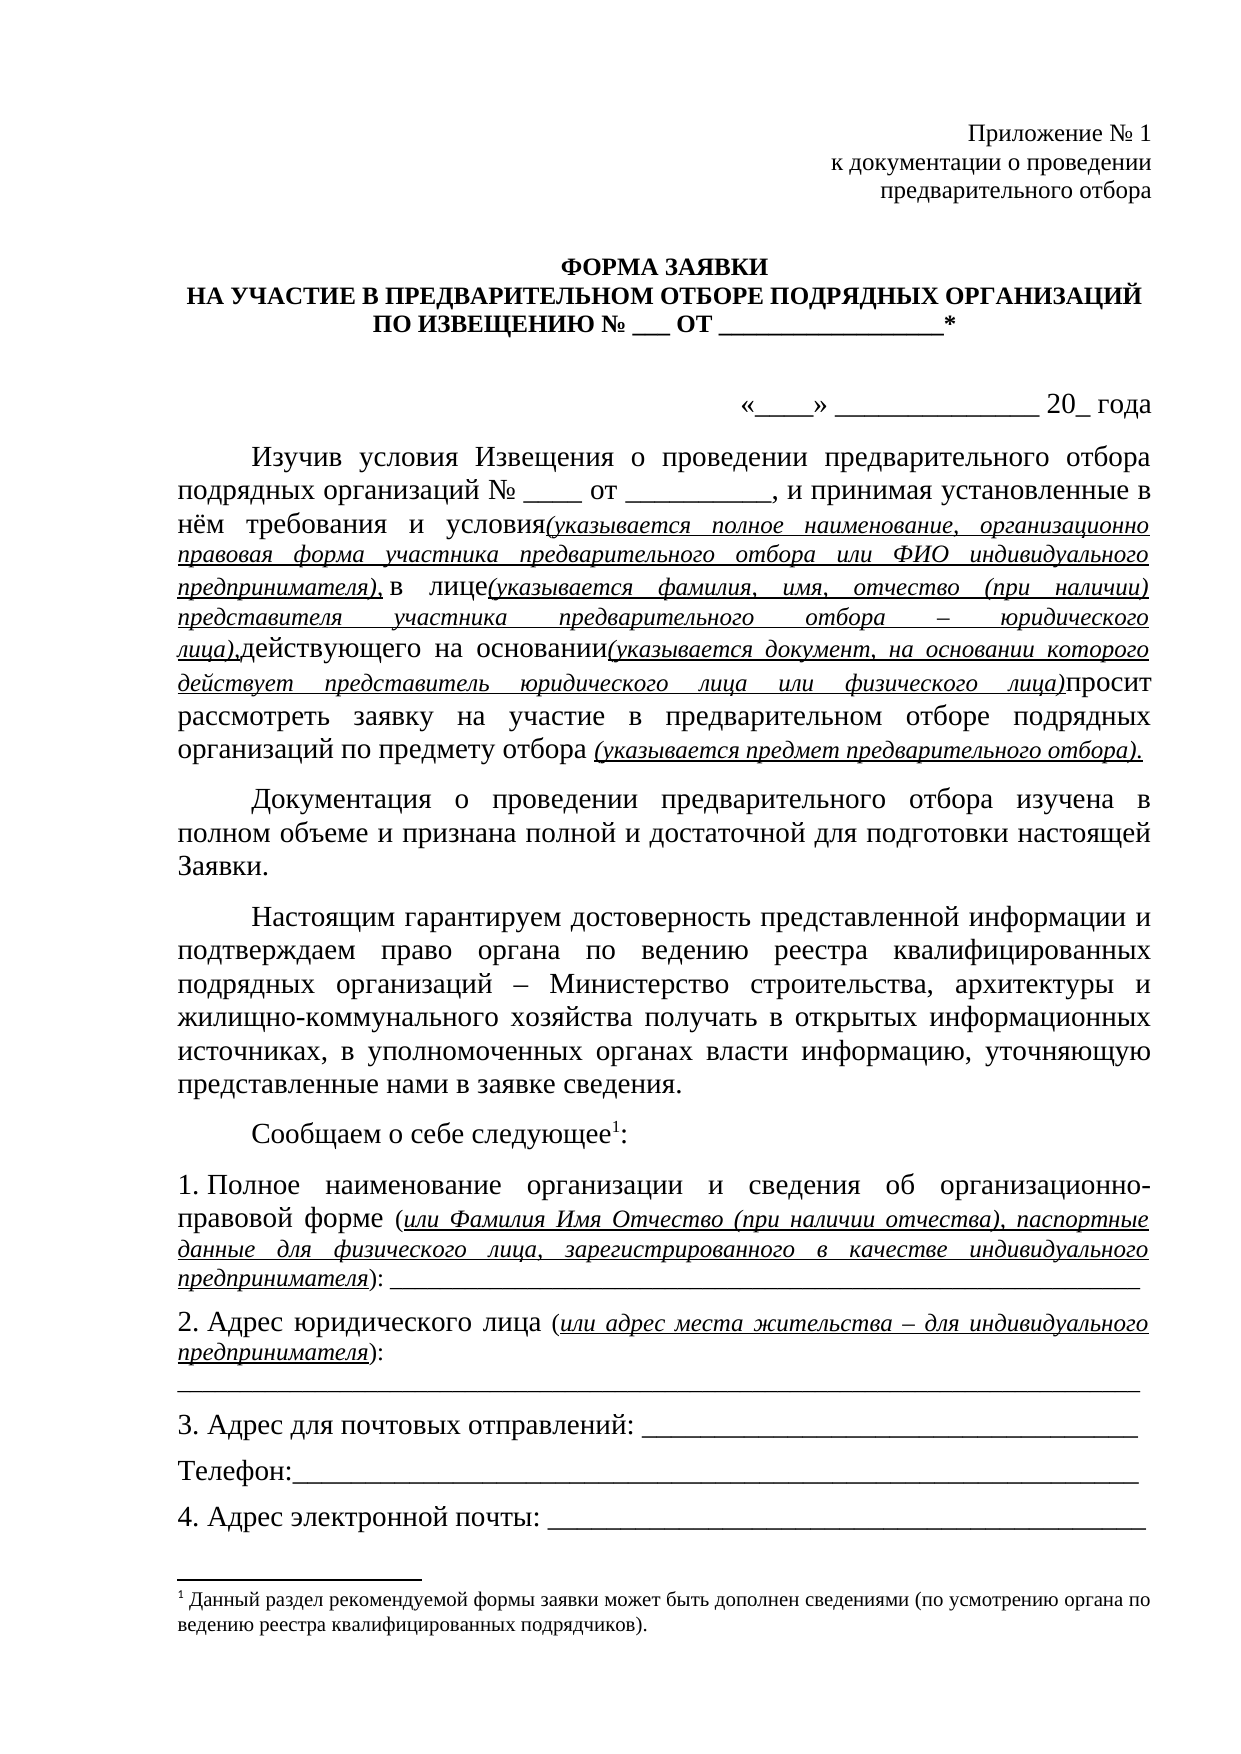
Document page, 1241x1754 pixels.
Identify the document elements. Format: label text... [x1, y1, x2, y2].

list Адрес для почтовых отправлений: __________________________________ [177, 1407, 1152, 1441]
text Настоящим гарантируем достоверность представленной информации и подтверждаем право органа по ведению реестра квалифицированных подрядных организаций – Министерство строительства, архитектуры и жилищно-коммунального хозяйства получать в открытых информационных источниках, в уполномоченных органах власти информацию, уточняющую представленные нами в заявке сведения. [177, 899, 1152, 1100]
text ФОРМА ЗАЯВКИ [177, 252, 1152, 281]
text НА УЧАСТИЕ В ПРЕДВАРИТЕЛЬНОМ ОТБОРЕ ПОДРЯДНЫХ ОРГАНИЗАЦИЙ [177, 281, 1152, 309]
text Приложение № 1 [768, 118, 1152, 147]
list Адрес электронной почты: _________________________________________ [177, 1499, 1152, 1533]
text Сообщаем о себе следующее: [251, 1117, 1152, 1150]
text Документация о проведении предварительного отбора изучена в полном объеме и признана полной и достаточной для подготовки настоящей Заявки. [177, 781, 1152, 882]
text Изучив условия Извещения о проведении предварительного отбора подрядных организаций № ____ от __________, и принимая установленные в нём требования и условия(указывается полное наименование, организационно правовая форма участника предварительного отбора или ФИО индивидуального предпринимателя), в лице(указывается фамилия, имя, отчество (при наличии) представителя участника предварительного отбора – юридического лица),действующего на основании(указывается документ, на основании которого действует представитель юридического лица или физического лица)просит рассмотреть заявку на участие в предварительном отборе подрядных организаций по предмету отбора (указывается предмет предварительного отбора). [177, 439, 1152, 765]
text ПО ИЗВЕЩЕНИЮ № ___ ОТ __________________* [177, 309, 1152, 338]
text Телефон:__________________________________________________________ [177, 1453, 1152, 1487]
list Адрес юридического лица (или адрес места жительства – для индивидуального предпринимателя): _____________________________________________________________________________ [177, 1304, 1152, 1395]
text к документации о проведении предварительного отбора [768, 147, 1152, 204]
text «____» ______________ 20_ года [238, 386, 1152, 419]
list Полное наименование организации и сведения об организационно-правовой форме (или Фамилия Имя Отчество (при наличии отчества), паспортные данные для физического лица, зарегистрированного в качестве индивидуального предпринимателя): ____________________________________________________________ [177, 1167, 1152, 1291]
